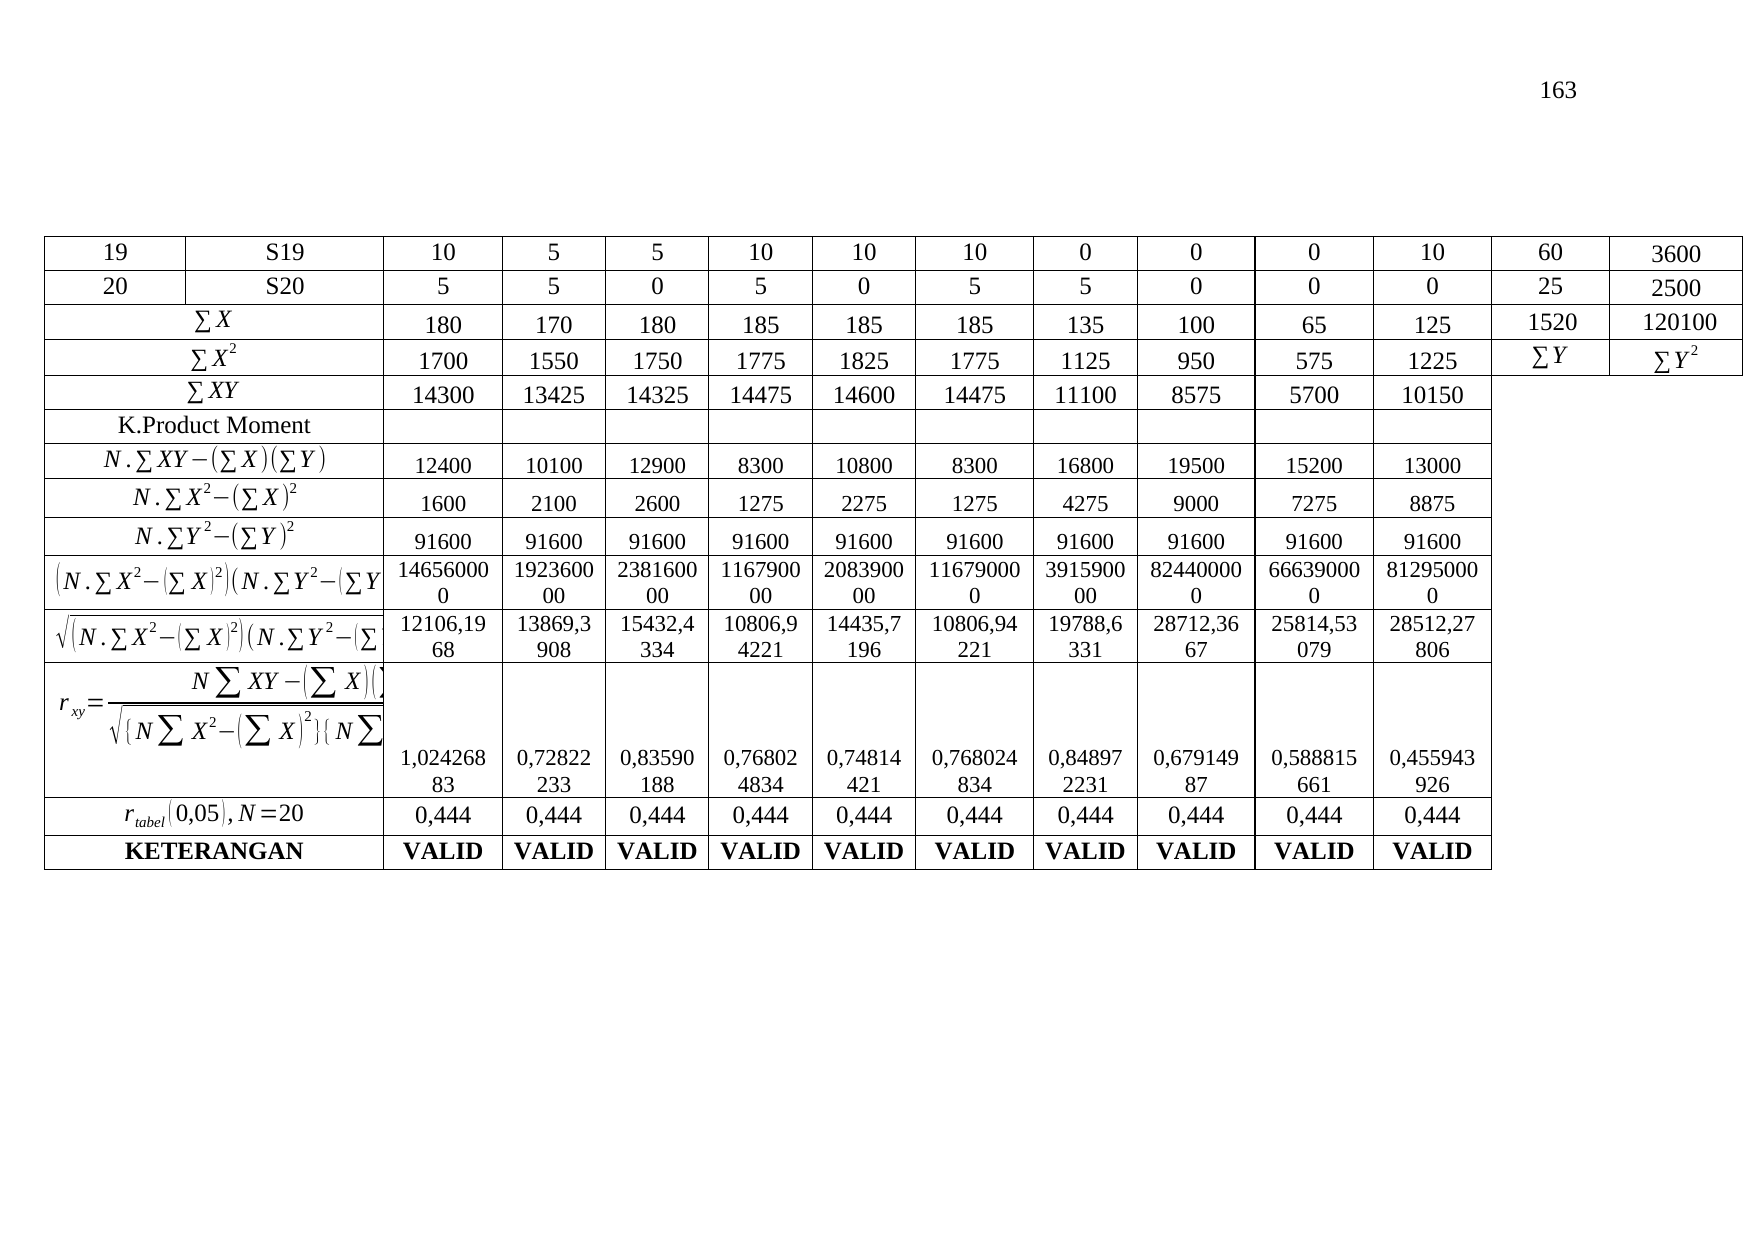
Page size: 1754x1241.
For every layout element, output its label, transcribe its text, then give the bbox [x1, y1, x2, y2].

table_cell VALID [1034, 836, 1137, 869]
table_cell 1600 [384, 479, 502, 517]
table_cell 1775 [709, 340, 812, 375]
table_cell 1550 [503, 340, 605, 375]
table_cell [45, 663, 383, 797]
table_cell 185 [709, 305, 812, 338]
table_cell 1750 [606, 340, 708, 375]
table_cell 14300 [384, 376, 502, 409]
table_cell 1,02426883 [384, 663, 502, 797]
table_cell 180 [606, 305, 708, 338]
table_cell 1275 [916, 479, 1033, 517]
table_cell [1138, 410, 1254, 443]
table_cell 5 [709, 271, 812, 304]
table_cell 1275 [709, 479, 812, 517]
table_cell 10 [916, 237, 1033, 270]
table_cell 9000 [1138, 479, 1254, 517]
table_cell VALID [503, 836, 605, 869]
table_cell [813, 410, 915, 443]
table_cell 91600 [384, 518, 502, 555]
table_cell 10 [1374, 237, 1491, 270]
table_cell 16800 [1034, 444, 1137, 478]
table_cell 575 [1256, 340, 1373, 375]
table_cell VALID [709, 836, 812, 869]
table_cell [45, 340, 383, 375]
table_cell 10 [709, 237, 812, 270]
table_cell 60 [1492, 237, 1609, 270]
table_cell 65 [1256, 305, 1373, 338]
table_cell VALID [1138, 836, 1254, 869]
table_cell 0,444 [384, 798, 502, 835]
table_cell [916, 410, 1033, 443]
table_cell 0 [1138, 271, 1254, 304]
table_cell 19500 [1138, 444, 1254, 478]
table_cell 11100 [1034, 376, 1137, 409]
table_cell [45, 305, 383, 338]
table_cell 100 [1138, 305, 1254, 338]
table_cell 25814,53079 [1256, 610, 1373, 662]
table_cell 0 [1374, 271, 1491, 304]
table_cell 15200 [1256, 444, 1373, 478]
table_cell 10806,94221 [709, 610, 812, 662]
table_cell 0,444 [1374, 798, 1491, 835]
table_cell K.Product Moment [45, 410, 383, 443]
table_cell [45, 479, 383, 517]
table_cell 0,588815661 [1256, 663, 1373, 797]
table_cell 5700 [1256, 376, 1373, 409]
table_cell 0 [1138, 237, 1254, 270]
table_cell 14325 [606, 376, 708, 409]
table_cell 950 [1138, 340, 1254, 375]
table_cell 10806,94221 [916, 610, 1033, 662]
table_cell 0,848972231 [1034, 663, 1137, 797]
table_cell 116790000 [916, 556, 1033, 608]
table_cell 12400 [384, 444, 502, 478]
table_cell 91600 [1138, 518, 1254, 555]
table_cell 91600 [503, 518, 605, 555]
table_cell 91600 [606, 518, 708, 555]
table_cell VALID [813, 836, 915, 869]
table_cell 2100 [503, 479, 605, 517]
table_cell 91600 [1034, 518, 1137, 555]
table_cell 15432,4334 [606, 610, 708, 662]
table_cell [1492, 340, 1609, 375]
table_cell 0,74814421 [813, 663, 915, 797]
table_cell 1825 [813, 340, 915, 375]
table_cell 0,455943926 [1374, 663, 1491, 797]
table_cell 10 [384, 237, 502, 270]
table_cell 666390000 [1256, 556, 1373, 608]
table_cell [384, 410, 502, 443]
table_cell 7275 [1256, 479, 1373, 517]
table_cell 5 [606, 237, 708, 270]
table_cell [709, 410, 812, 443]
table_cell 0,444 [606, 798, 708, 835]
table_cell 2275 [813, 479, 915, 517]
table_cell 125 [1374, 305, 1491, 338]
table_cell 0,83590188 [606, 663, 708, 797]
table_cell 13000 [1374, 444, 1491, 478]
table_cell [606, 410, 708, 443]
table_cell 185 [916, 305, 1033, 338]
table_cell S19 [186, 237, 383, 270]
table_cell 14475 [916, 376, 1033, 409]
table_cell VALID [606, 836, 708, 869]
table_cell 0 [1256, 237, 1373, 270]
table_cell 10800 [813, 444, 915, 478]
table_cell 19788,6331 [1034, 610, 1137, 662]
table_cell 28712,3667 [1138, 610, 1254, 662]
table_cell 2500 [1610, 271, 1742, 304]
table_cell [1610, 340, 1742, 375]
table_cell 5 [384, 271, 502, 304]
table_cell [45, 376, 383, 409]
table_cell 3600 [1610, 237, 1742, 270]
table_cell 0,444 [1138, 798, 1254, 835]
table_cell [1256, 410, 1373, 443]
table_cell 91600 [709, 518, 812, 555]
table_cell 0,768024834 [709, 663, 812, 797]
table_cell VALID [1374, 836, 1491, 869]
table_cell KETERANGAN [45, 836, 383, 869]
table_cell VALID [916, 836, 1033, 869]
table_cell 116790000 [709, 556, 812, 608]
table_cell 0,444 [503, 798, 605, 835]
table_cell S20 [186, 271, 383, 304]
table_cell 2600 [606, 479, 708, 517]
table_cell 135 [1034, 305, 1137, 338]
table_cell 20 [45, 271, 185, 304]
table_cell 14435,7196 [813, 610, 915, 662]
table_cell 8300 [709, 444, 812, 478]
table_cell 13425 [503, 376, 605, 409]
table_cell 19 [45, 237, 185, 270]
table_cell 146560000 [384, 556, 502, 608]
table_cell 0 [1256, 271, 1373, 304]
table_cell 1520 [1492, 305, 1609, 338]
table_cell 12900 [606, 444, 708, 478]
table_cell [503, 410, 605, 443]
table_cell 91600 [916, 518, 1033, 555]
table_cell 0,67914987 [1138, 663, 1254, 797]
table_cell [45, 610, 383, 662]
table_cell 208390000 [813, 556, 915, 608]
table_cell 0 [1034, 237, 1137, 270]
table_cell 0,444 [813, 798, 915, 835]
table_cell 8875 [1374, 479, 1491, 517]
table_cell [45, 556, 383, 608]
table_cell 8300 [916, 444, 1033, 478]
table_cell 0 [813, 271, 915, 304]
table_cell 10150 [1374, 376, 1491, 409]
table_cell VALID [384, 836, 502, 869]
table_cell 91600 [1256, 518, 1373, 555]
table_cell 824400000 [1138, 556, 1254, 608]
table_cell 185 [813, 305, 915, 338]
table_cell 1225 [1374, 340, 1491, 375]
table_cell 1700 [384, 340, 502, 375]
table_cell 28512,27806 [1374, 610, 1491, 662]
table_cell 10100 [503, 444, 605, 478]
table_cell 8575 [1138, 376, 1254, 409]
table_cell 180 [384, 305, 502, 338]
table_cell 14475 [709, 376, 812, 409]
table_cell 14600 [813, 376, 915, 409]
table_cell 170 [503, 305, 605, 338]
table_cell [1374, 410, 1491, 443]
table_cell 0,444 [1034, 798, 1137, 835]
table_cell 0,444 [916, 798, 1033, 835]
table_cell 1125 [1034, 340, 1137, 375]
table_cell 192360000 [503, 556, 605, 608]
table_cell 1775 [916, 340, 1033, 375]
table_cell [1034, 410, 1137, 443]
table_cell 0,444 [709, 798, 812, 835]
table_cell 10 [813, 237, 915, 270]
table_cell 391590000 [1034, 556, 1137, 608]
table_cell [45, 518, 383, 555]
table_cell 0,444 [1256, 798, 1373, 835]
table_cell 5 [503, 237, 605, 270]
table_cell 25 [1492, 271, 1609, 304]
table_cell [45, 798, 383, 835]
table_cell 812950000 [1374, 556, 1491, 608]
table_cell 91600 [813, 518, 915, 555]
table_cell 12106,1968 [384, 610, 502, 662]
table_cell 5 [1034, 271, 1137, 304]
table_cell 5 [916, 271, 1033, 304]
table_cell 5 [503, 271, 605, 304]
table_cell [45, 444, 383, 478]
table_cell 91600 [1374, 518, 1491, 555]
table_cell 238160000 [606, 556, 708, 608]
table_cell 0,72822233 [503, 663, 605, 797]
table_cell VALID [1256, 836, 1373, 869]
table_cell 0,768024834 [916, 663, 1033, 797]
table_cell 4275 [1034, 479, 1137, 517]
table_cell 13869,3908 [503, 610, 605, 662]
table_cell 0 [606, 271, 708, 304]
table_cell 120100 [1610, 305, 1742, 338]
